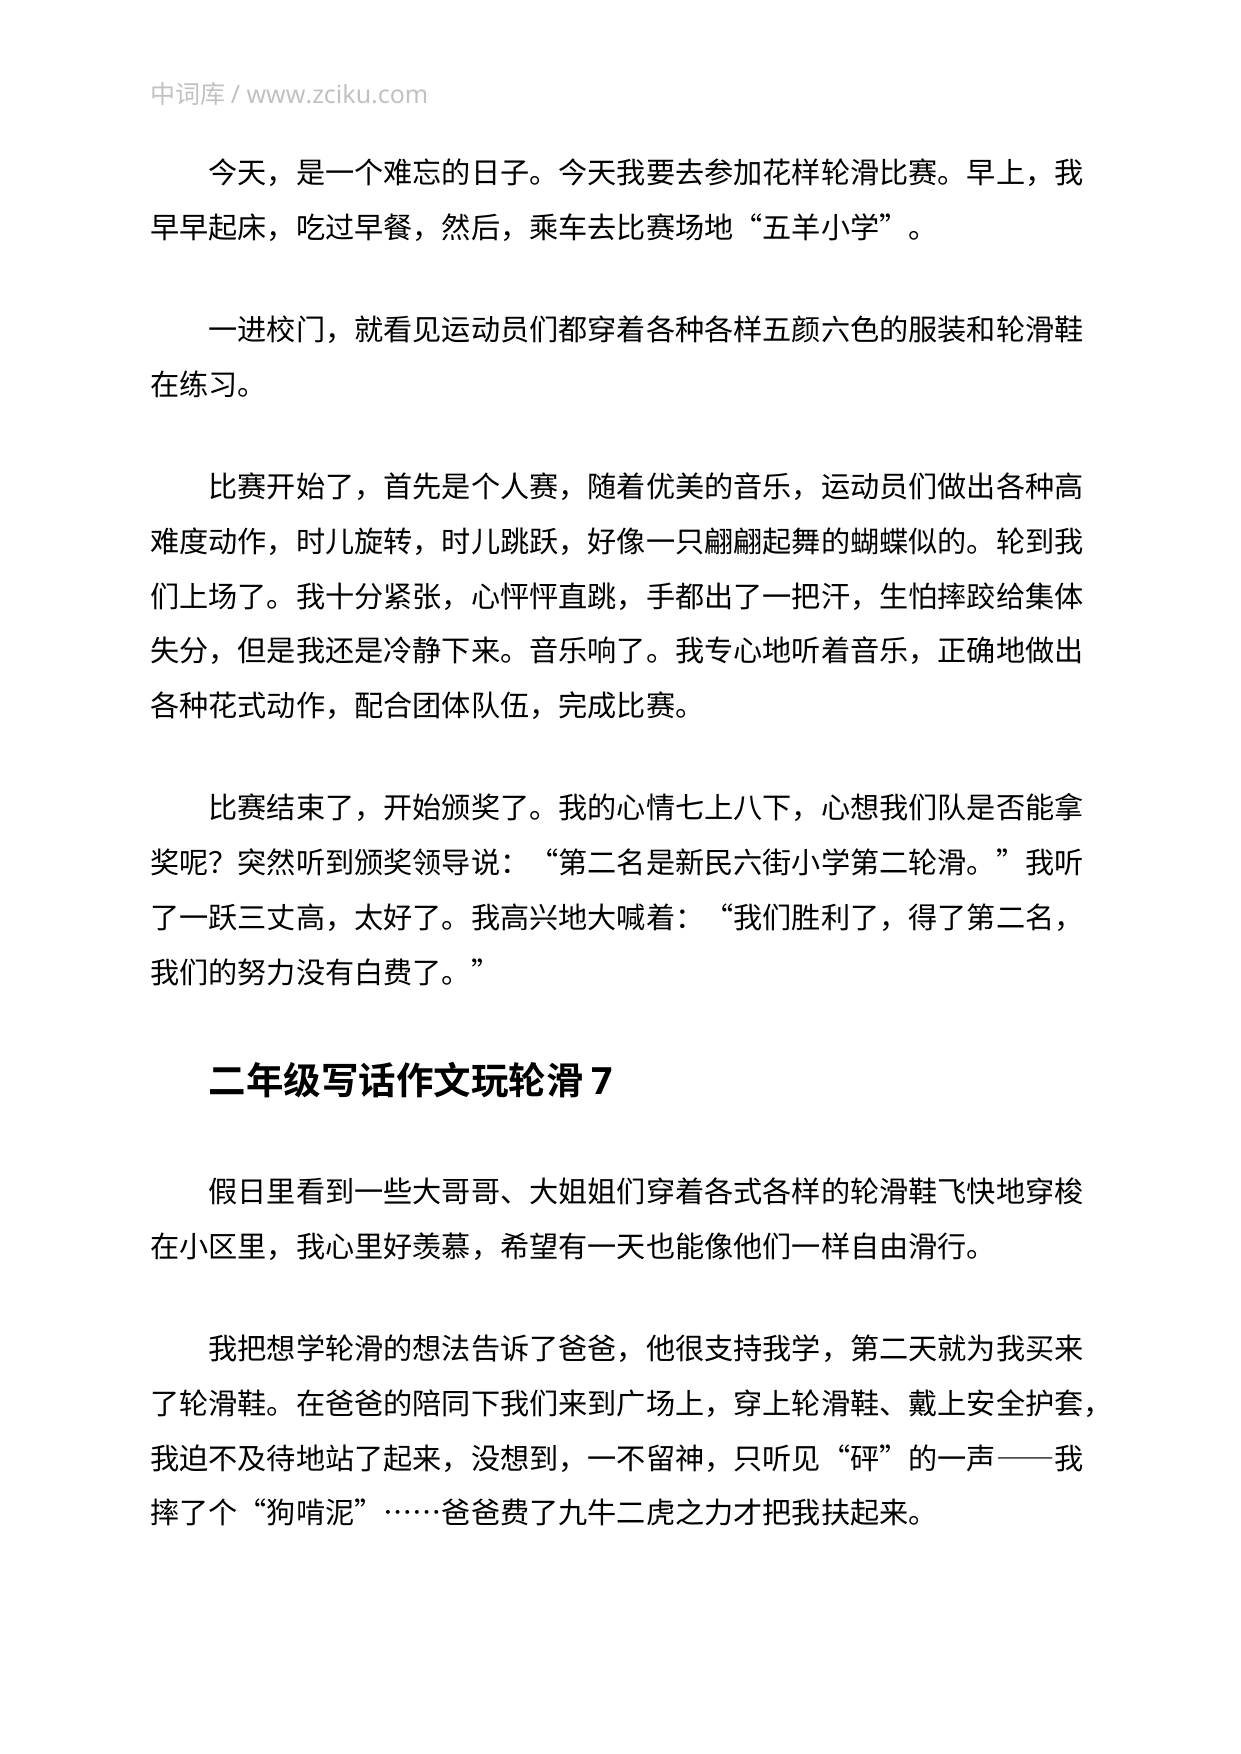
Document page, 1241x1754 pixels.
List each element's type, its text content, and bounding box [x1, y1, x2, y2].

text 我把想学轮滑的想法告诉了爸爸，他很支持我学，第二天就为我买来了轮滑鞋。在爸爸的陪同下我们来到广场上，穿上轮滑鞋、戴上安全护套，我迫不及待地站了起来，没想到，一不留神，只听见“砰”的一声——我摔了个“狗啃泥”……爸爸费了九牛二虎之力才把我扶起来。 [150, 1325, 1090, 1532]
text 比赛开始了，首先是个人赛，随着优美的音乐，运动员们做出各种高难度动作，时儿旋转，时儿跳跃，好像一只翩翩起舞的蝴蝶似的。轮到我们上场了。我十分紧张，心怦怦直跳，手都出了一把汗，生怕摔跤给集体失分，但是我还是冷静下来。音乐响了。我专心地听着音乐，正确地做出各种花式动作，配合团体队伍，完成比赛。 [150, 463, 1090, 725]
text 假日里看到一些大哥哥、大姐姐们穿着各式各样的轮滑鞋飞快地穿梭在小区里，我心里好羡慕，希望有一天也能像他们一样自由滑行。 [150, 1169, 1090, 1266]
text 今天，是一个难忘的日子。今天我要去参加花样轮滑比赛。早上，我早早起床，吃过早餐，然后，乘车去比赛场地“五羊小学”。 [150, 150, 1090, 247]
text 二年级写话作文玩轮滑7 [150, 1051, 1090, 1106]
text 比赛结束了，开始颁奖了。我的心情七上八下，心想我们队是否能拿奖呢？突然听到颁奖领导说：“第二名是新民六街小学第二轮滑。”我听了一跃三丈高，太好了。我高兴地大喊着：“我们胜利了，得了第二名，我们的努力没有白费了。” [150, 785, 1090, 992]
text 一进校门，就看见运动员们都穿着各种各样五颜六色的服装和轮滑鞋在练习。 [150, 307, 1090, 404]
